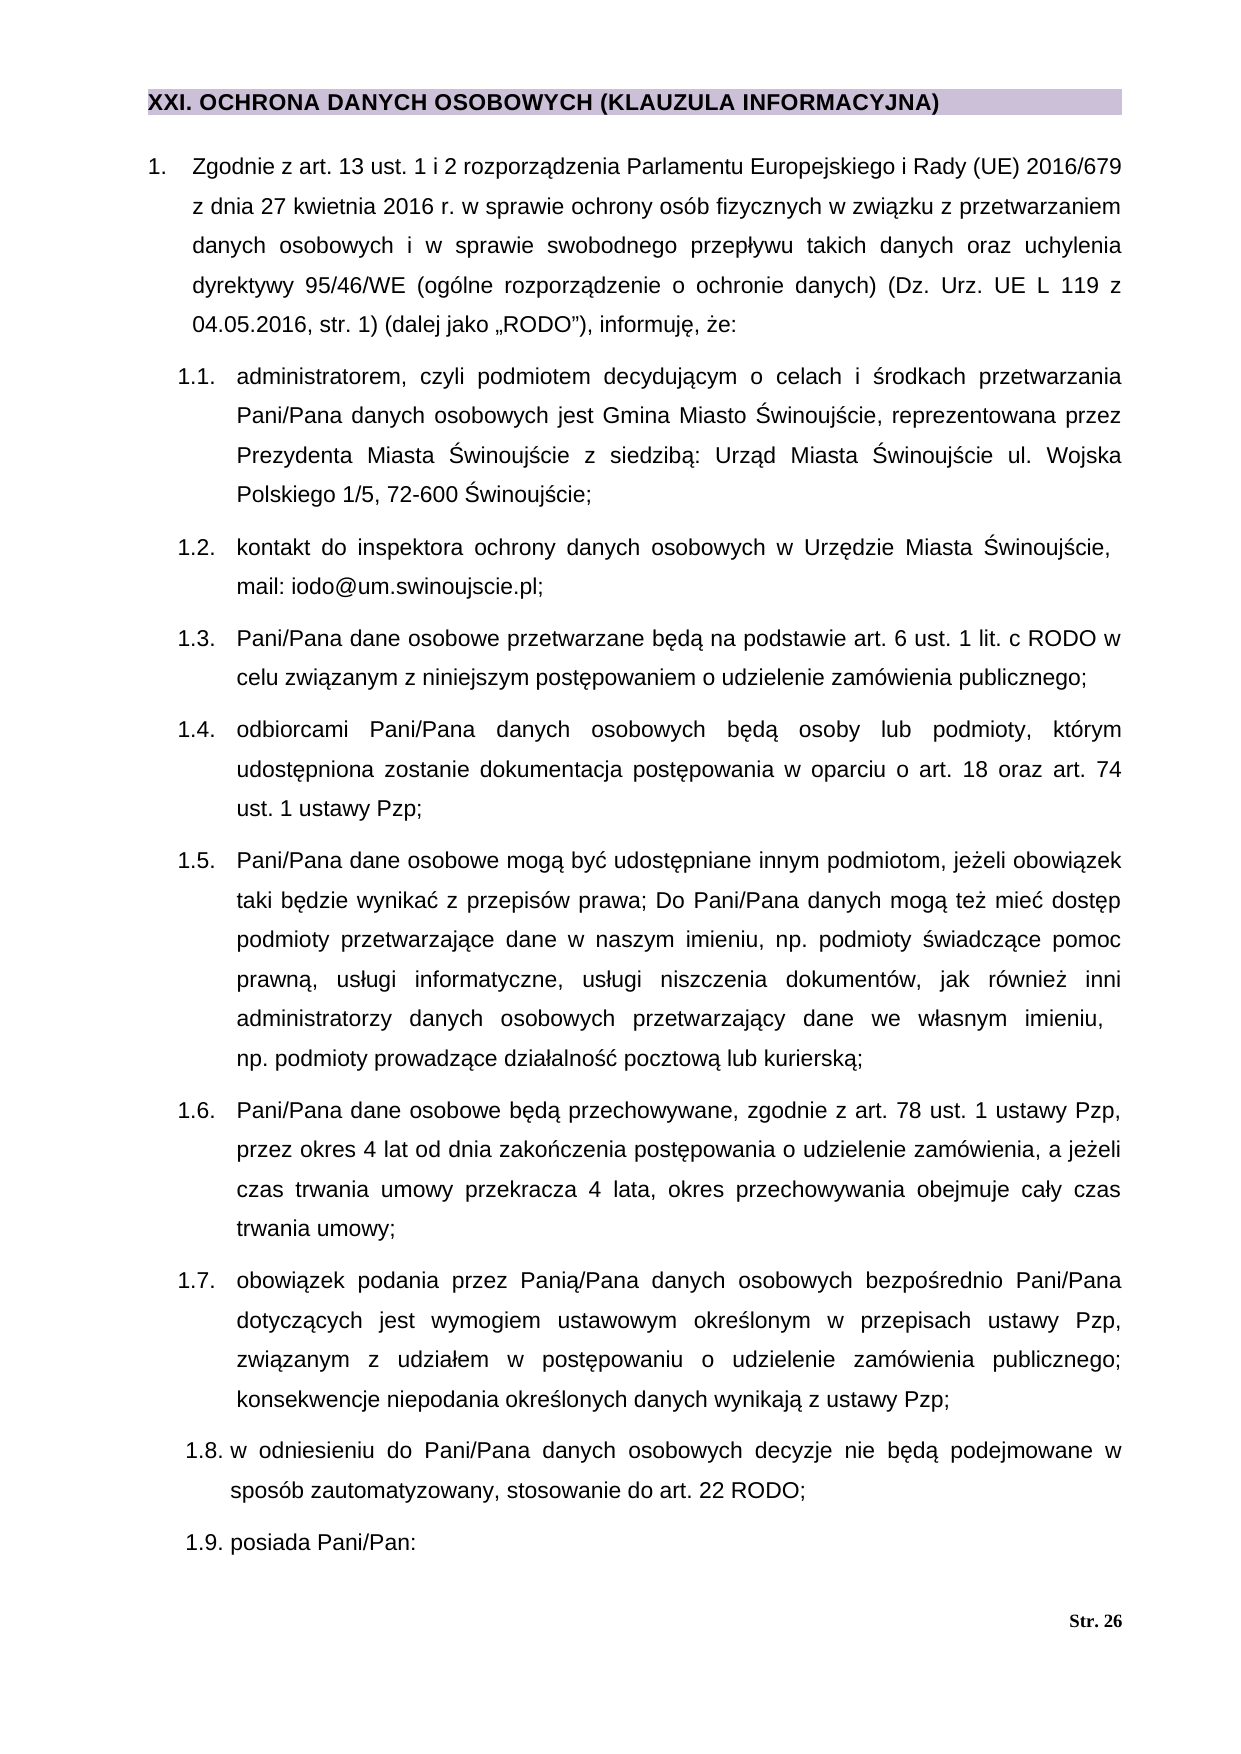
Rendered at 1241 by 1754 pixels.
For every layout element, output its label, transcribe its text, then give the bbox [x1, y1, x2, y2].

list obowiązek podania przez Panią/Pana danych osobowych bezpośrednio Pani/Pana dotyczących jest wymogiem ustawowym określonym w przepisach ustawy Pzp, związanym z udziałem w postępowaniu o udzielenie zamówienia publicznego; konsekwencje niepodania określonych danych wynikają z ustawy Pzp; [177, 1267, 1122, 1412]
list w odniesieniu do Pani/Pana danych osobowych decyzje nie będą podejmowane w sposób zautomatyzowany, stosowanie do art. 22 RODO; [185, 1437, 1122, 1503]
list Pani/Pana dane osobowe mogą być udostępniane innym podmiotom, jeżeli obowiązek taki będzie wynikać z przepisów prawa; Do Pani/Pana danych mogą też mieć dostęp podmioty przetwarzające dane w naszym imieniu, np. podmioty świadczące pomoc prawną, usługi informatyczne, usługi niszczenia dokumentów, jak również inni administratorzy danych osobowych przetwarzający dane we własnym imieniu, np. podmioty prowadzące działalność pocztową lub kurierską; [177, 847, 1122, 1071]
list odbiorcami Pani/Pana danych osobowych będą osoby lub podmioty, którym udostępniona zostanie dokumentacja postępowania w oparciu o art. 18 oraz art. 74 ust. 1 ustawy Pzp; [177, 716, 1122, 822]
list kontakt do inspektora ochrony danych osobowych w Urzędzie Miasta Świnoujście, mail: iodo@um.swinoujscie.pl; [177, 533, 1122, 599]
list administratorem, czyli podmiotem decydującym o celach i środkach przetwarzania Pani/Pana danych osobowych jest Gmina Miasto Świnoujście, reprezentowana przez Prezydenta Miasta Świnoujście z siedzibą: Urząd Miasta Świnoujście ul. Wojska Polskiego 1/5, 72-600 Świnoujście; [177, 363, 1122, 508]
list Pani/Pana dane osobowe przetwarzane będą na podstawie art. 6 ust. 1 lit. c RODO w celu związanym z niniejszym postępowaniem o udzielenie zamówienia publicznego; [177, 625, 1122, 691]
list posiada Pani/Pan: [185, 1529, 1122, 1555]
list Zgodnie z art. 13 ust. 1 i 2 rozporządzenia Parlamentu Europejskiego i Rady (UE) 2016/679 z dnia 27 kwietnia 2016 r. w sprawie ochrony osób fizycznych w związku z przetwarzaniem danych osobowych i w sprawie swobodnego przepływu takich danych oraz uchylenia dyrektywy 95/46/WE (ogólne rozporządzenie o ochronie danych) (Dz. Urz. UE L 119 z 04.05.2016, str. 1) (dalej jako „RODO”), informuję, że: [148, 153, 1122, 337]
subtitle XXI. OCHRONA DANYCH OSOBOWYCH (KLAUZULA INFORMACYJNA) [148, 89, 1122, 115]
list Pani/Pana dane osobowe będą przechowywane, zgodnie z art. 78 ust. 1 ustawy Pzp, przez okres 4 lat od dnia zakończenia postępowania o udzielenie zamówienia, a jeżeli czas trwania umowy przekracza 4 lata, okres przechowywania obejmuje cały czas trwania umowy; [177, 1097, 1122, 1241]
